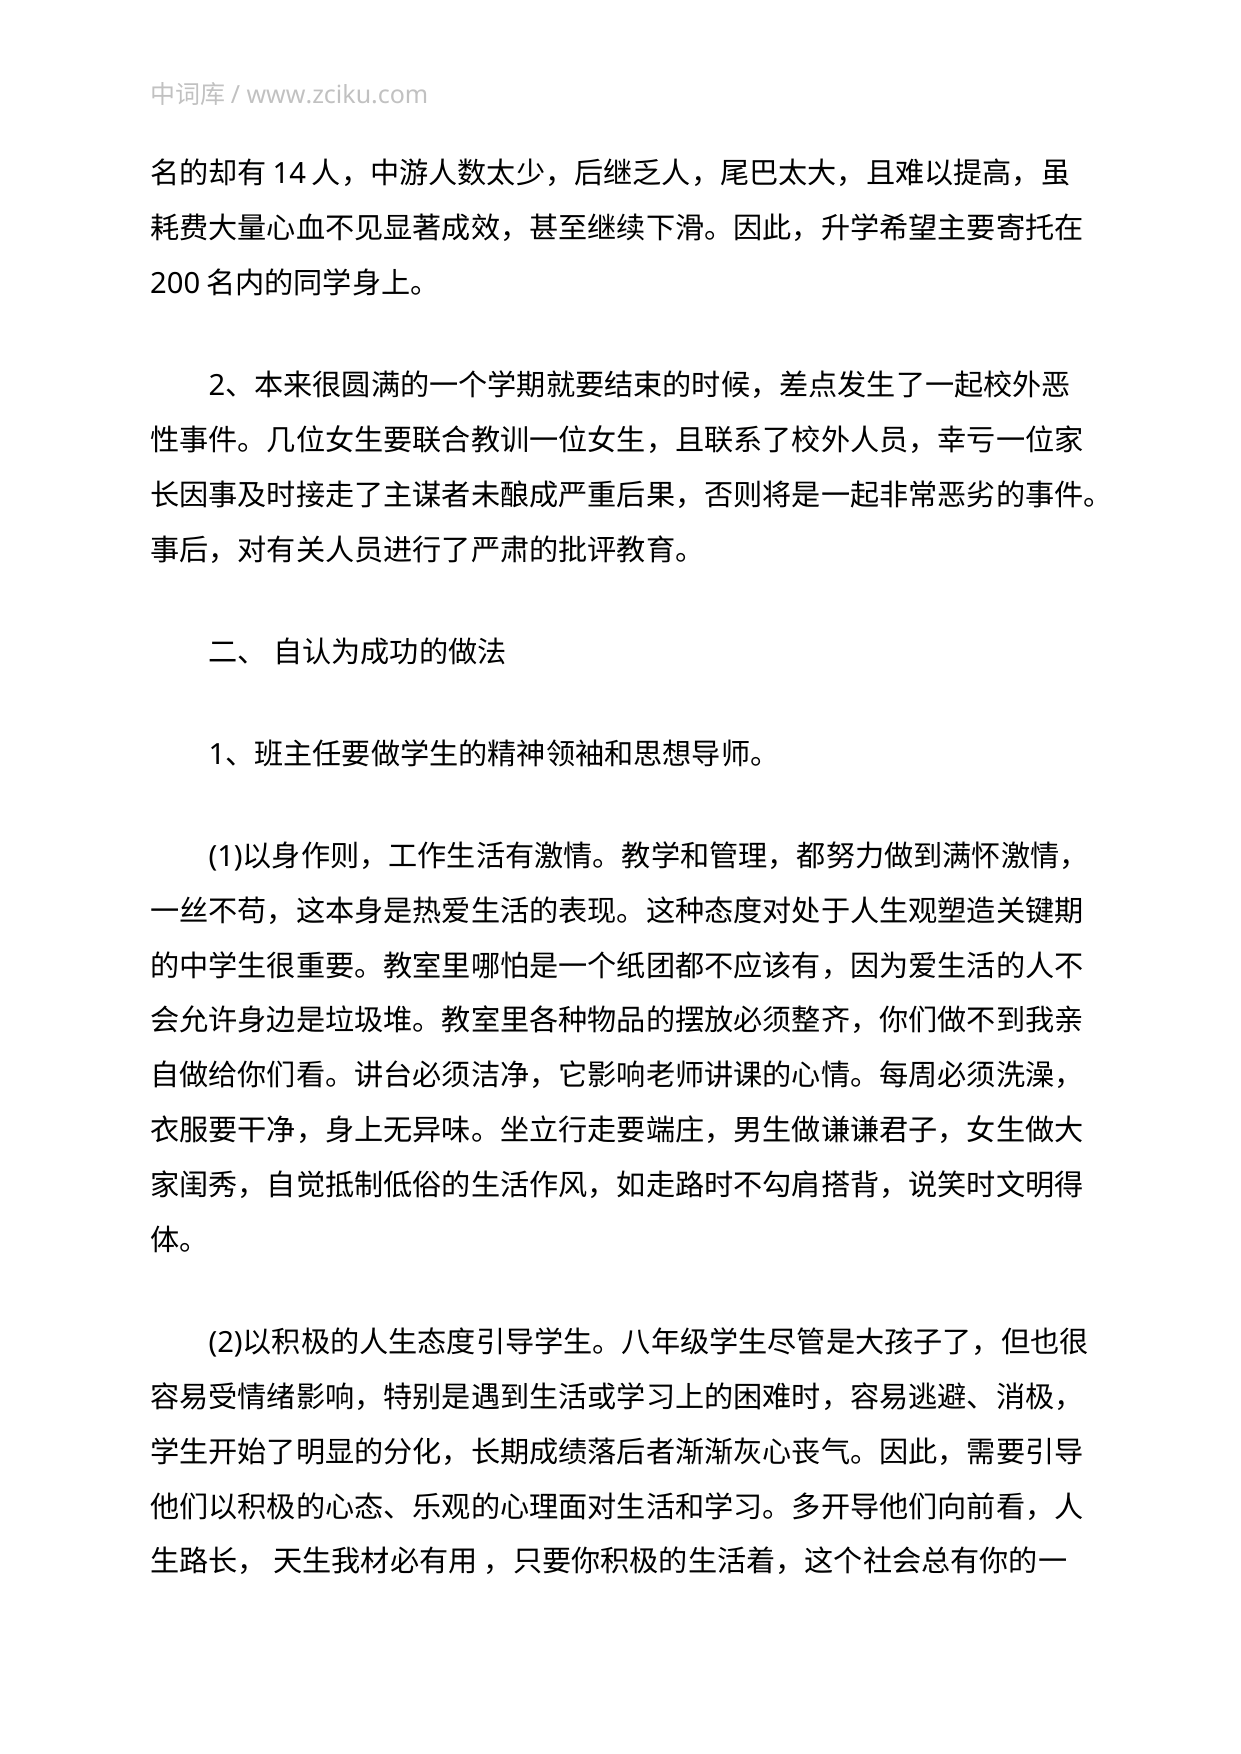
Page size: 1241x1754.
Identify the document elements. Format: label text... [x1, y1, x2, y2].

text (1)以身作则，工作生活有激情。教学和管理，都努力做到满怀激情，一丝不苟，这本身是热爱生活的表现。这种态度对处于人生观塑造关键期的中学生很重要。教室里哪怕是一个纸团都不应该有，因为爱生活的人不会允许身边是垃圾堆。教室里各种物品的摆放必须整齐，你们做不到我亲自做给你们看。讲台必须洁净，它影响老师讲课的心情。每周必须洗澡，衣服要干净，身上无异味。坐立行走要端庄，男生做谦谦君子，女生做大家闺秀，自觉抵制低俗的生活作风，如走路时不勾肩搭背，说笑时文明得体。 [150, 832, 1090, 1259]
text 2、本来很圆满的一个学期就要结束的时候，差点发生了一起校外恶性事件。几位女生要联合教训一位女生，且联系了校外人员，幸亏一位家长因事及时接走了主谋者未酿成严重后果，否则将是一起非常恶劣的事件。事后，对有关人员进行了严肃的批评教育。 [150, 362, 1090, 569]
text 1、班主任要做学生的精神领袖和思想导师。 [150, 730, 1090, 773]
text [150, 150, 1090, 302]
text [150, 1318, 1090, 1580]
text 二、 自认为成功的做法 [150, 628, 1090, 671]
